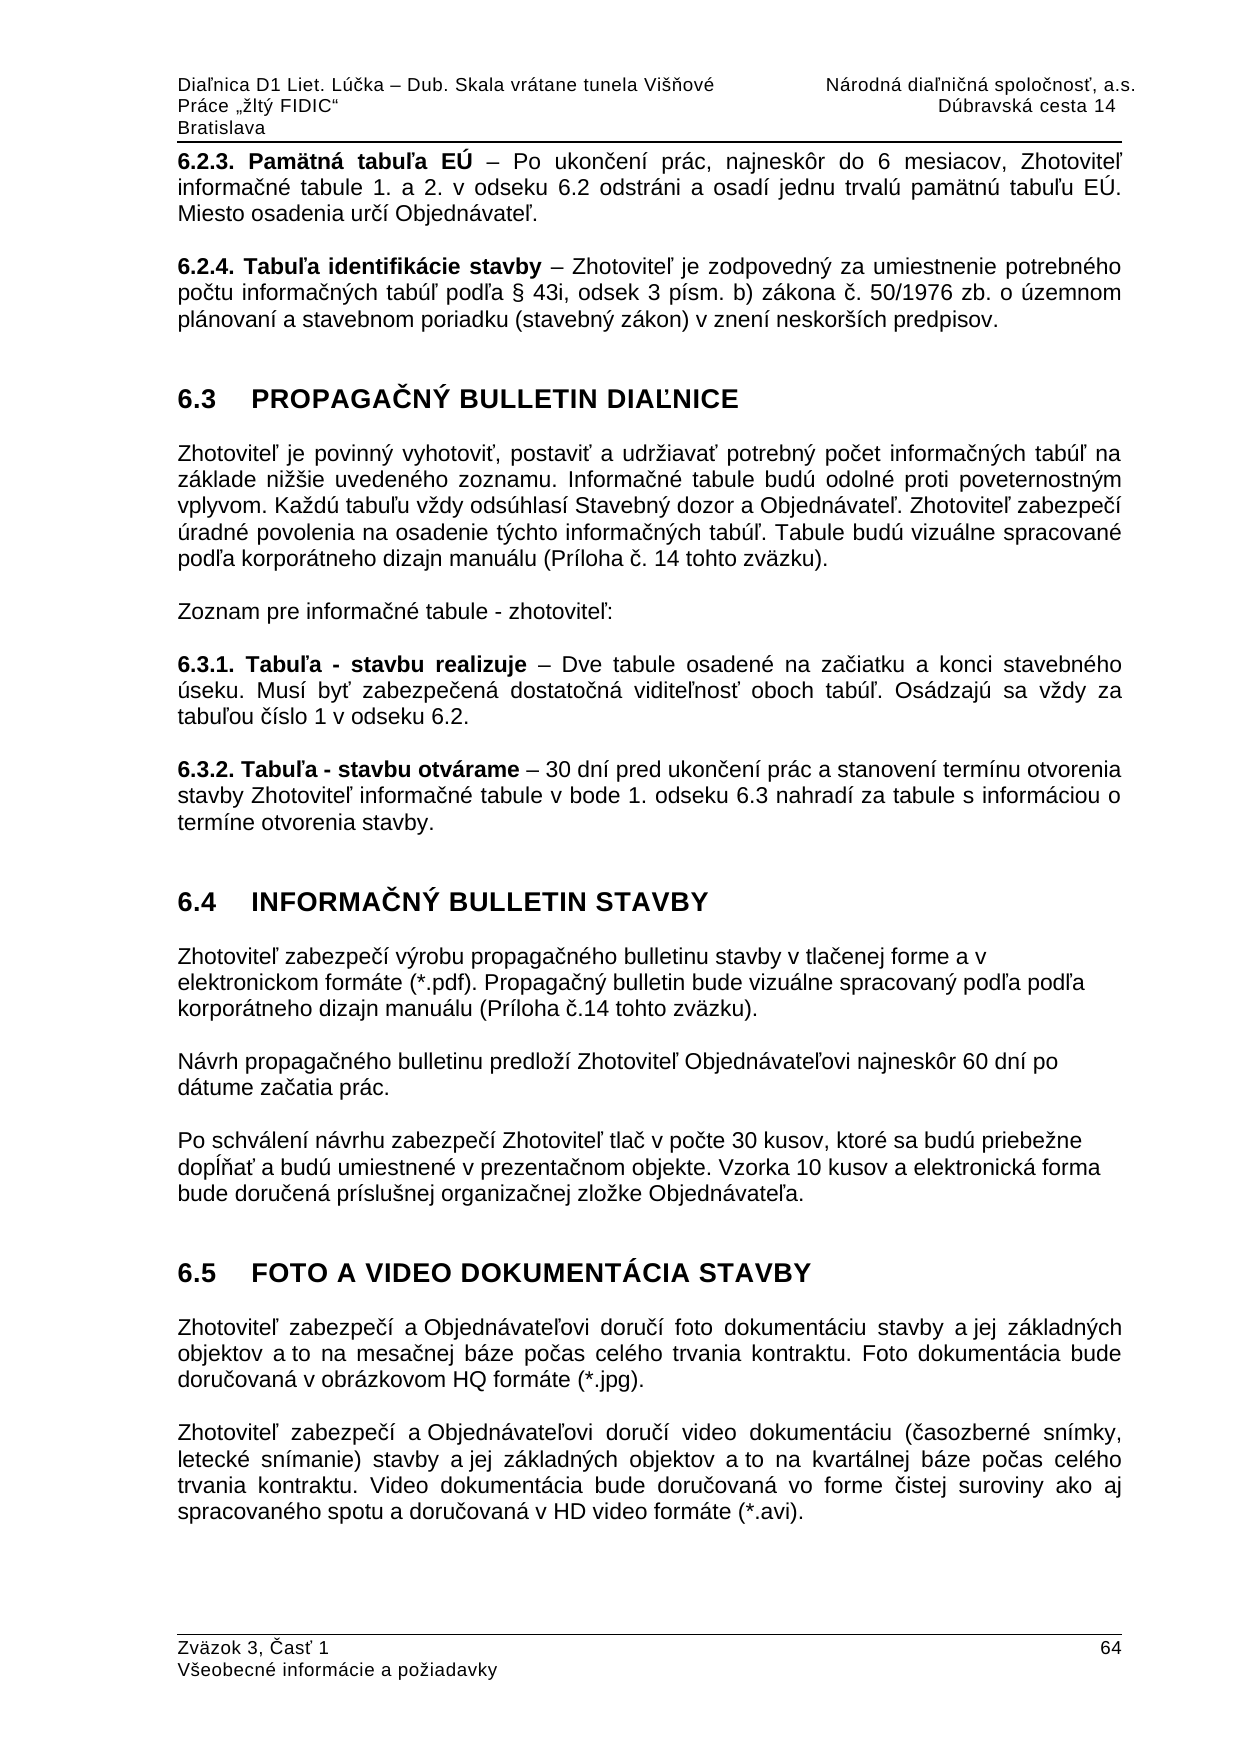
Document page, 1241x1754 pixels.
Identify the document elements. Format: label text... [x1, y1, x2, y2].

text Návrh propagačného bulletinu predloží Zhotoviteľ Objednávateľovi najneskôr 60 dní po dátume začatia prác. [177, 1048, 1122, 1101]
text 6.3.1. Tabuľa - stavbu realizuje – Dve tabule osadené na začiatku a konci stavebného úseku. Musí byť zabezpečená dostatočná viditeľnosť oboch tabúľ. Osádzajú sa vždy za tabuľou číslo 1 v odseku 6.2. [177, 651, 1122, 729]
text 6.2.3. Pamätná tabuľa EÚ – Po ukončení prác, najneskôr do 6 mesiacov, Zhotoviteľ informačné tabule 1. a 2. v odseku 6.2 odstráni a osadí jednu trvalú pamätnú tabuľu EÚ. Miesto osadenia určí Objednávateľ. [177, 148, 1122, 227]
text Po schválení návrhu zabezpečí Zhotoviteľ tlač v počte 30 kusov, ktoré sa budú priebežne dopĺňať a budú umiestnené v prezentačnom objekte. Vzorka 10 kusov a elektronická forma bude doručená príslušnej organizačnej zložke Objednávateľa. [177, 1127, 1122, 1206]
text Zhotoviteľ zabezpečí a Objednávateľovi doručí foto dokumentáciu stavby a jej základných objektov a to na mesačnej báze počas celého trvania kontraktu. Foto dokumentácia bude doručovaná v obrázkovom HQ formáte (*.jpg). [177, 1314, 1122, 1393]
text Zhotoviteľ zabezpečí a Objednávateľovi doručí video dokumentáciu (časozberné snímky, letecké snímanie) stavby a jej základných objektov a to na kvartálnej báze počas celého trvania kontraktu. Video dokumentácia bude doručovaná vo forme čistej suroviny ako aj spracovaného spotu a doručovaná v HD video formáte (*.avi). [177, 1419, 1122, 1524]
text 6.3.2. Tabuľa - stavbu otvárame – 30 dní pred ukončení prác a stanovení termínu otvorenia stavby Zhotoviteľ informačné tabule v bode 1. odseku 6.3 nahradí za tabule s informáciou o termíne otvorenia stavby. [177, 756, 1122, 835]
text Zoznam pre informačné tabule - zhotoviteľ: [177, 598, 1122, 624]
text 6.2.4. Tabuľa identifikácie stavby – Zhotoviteľ je zodpovedný za umiestnenie potrebného počtu informačných tabúľ podľa § 43i, odsek 3 písm. b) zákona č. 50/1976 zb. o územnom plánovaní a stavebnom poriadku (stavebný zákon) v znení neskorších predpisov. [177, 253, 1122, 332]
text Zhotoviteľ zabezpečí výrobu propagačného bulletinu stavby v tlačenej forme a v elektronickom formáte (*.pdf). Propagačný bulletin bude vizuálne spracovaný podľa podľa korporátneho dizajn manuálu (Príloha č.14 tohto zväzku). [177, 943, 1122, 1022]
subtitle 6.3 Propagačný bulletin Diaľnice [177, 383, 1122, 415]
text Zhotoviteľ je povinný vyhotoviť, postaviť a udržiavať potrebný počet informačných tabúľ na základe nižšie uvedeného zoznamu. Informačné tabule budú odolné proti poveternostným vplyvom. Každú tabuľu vždy odsúhlasí Stavebný dozor a Objednávateľ. Zhotoviteľ zabezpečí úradné povolenia na osadenie týchto informačných tabúľ. Tabule budú vizuálne spracované podľa korporátneho dizajn manuálu (Príloha č. 14 tohto zväzku). [177, 440, 1122, 571]
subtitle 6.5 FOTO A VIDEO DOKUMENTÁCIA STAVBY [177, 1257, 1122, 1289]
subtitle 6.4 informačný bulletin stavby [177, 886, 1122, 918]
